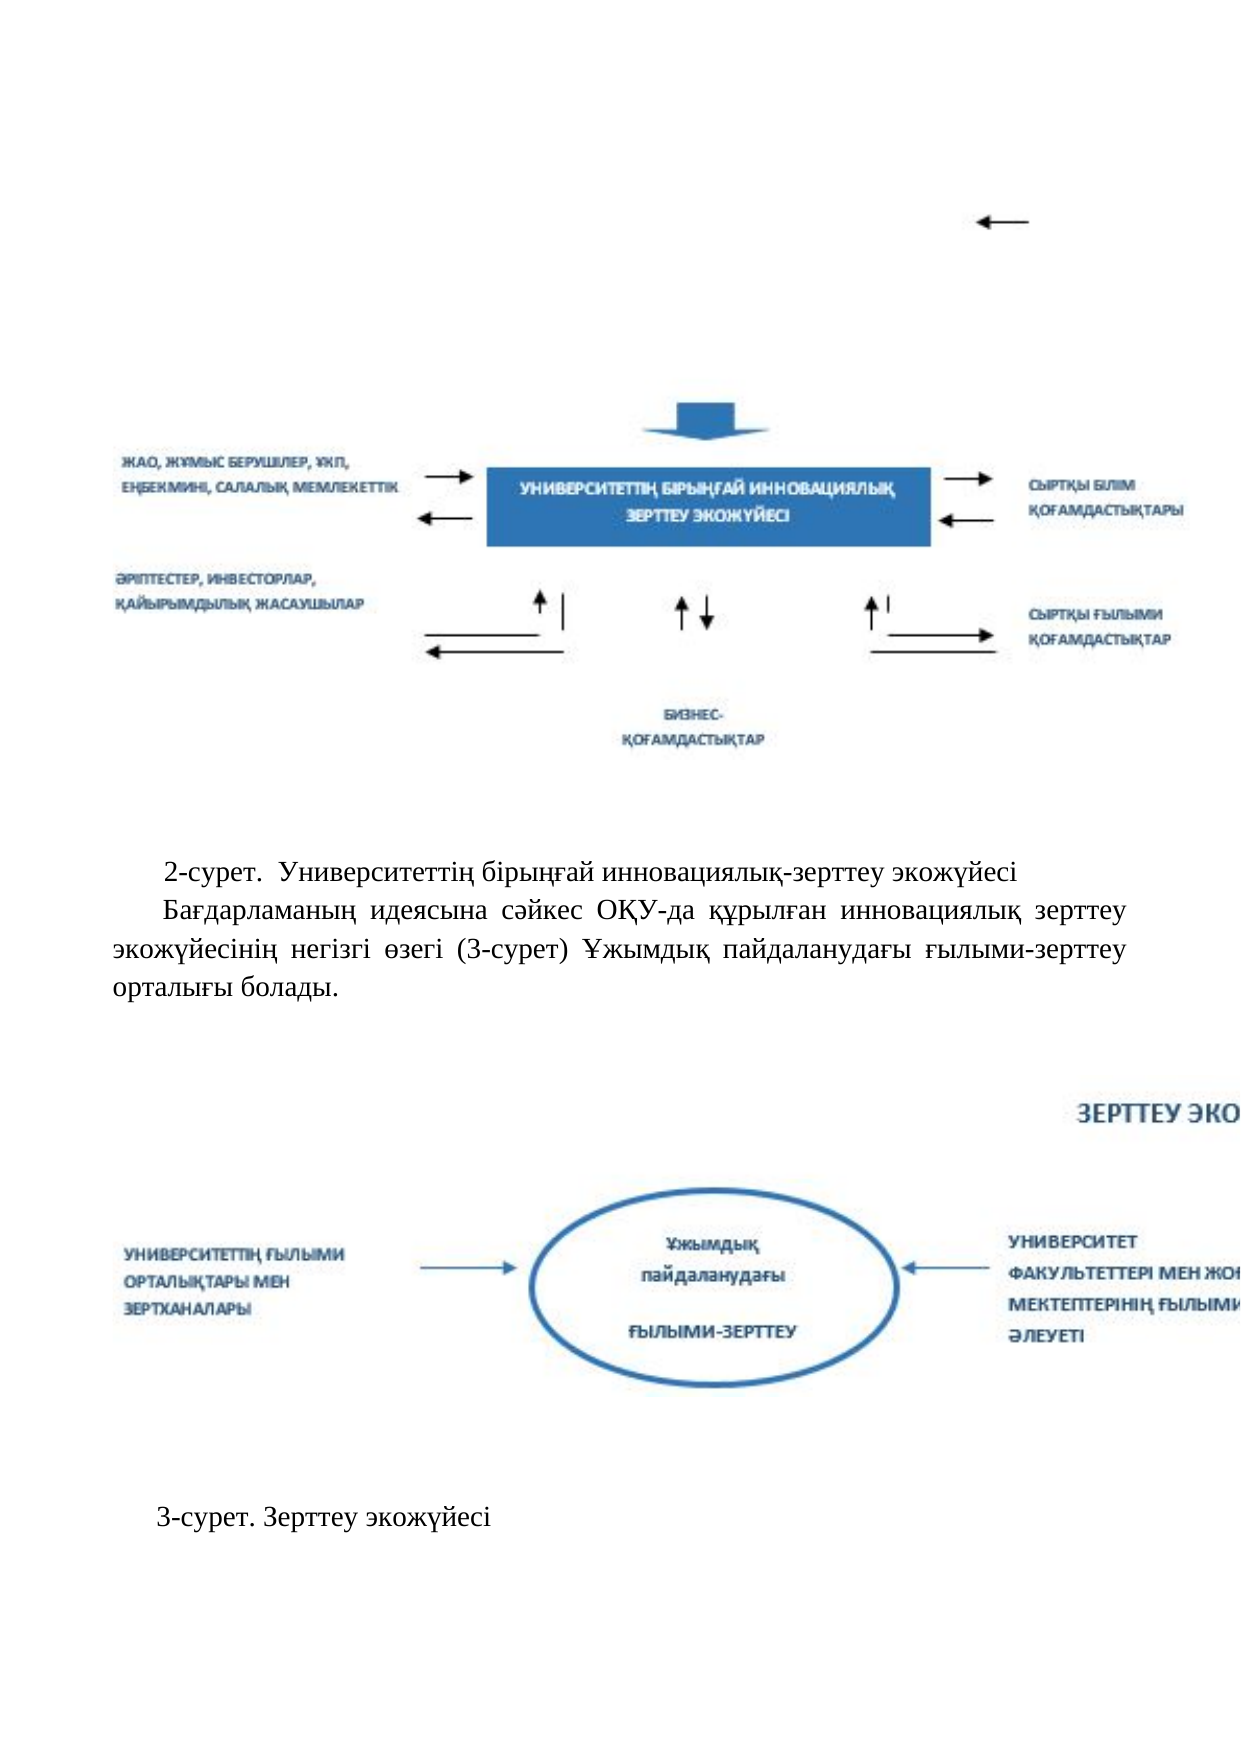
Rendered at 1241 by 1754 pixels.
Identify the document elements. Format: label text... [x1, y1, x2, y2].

text Бағдарламаның идеясына сәйкес ОҚУ-да құрылған инновациялық зерттеу экожүйесінің негізгі өзегі (3-сурет) Ұжымдық пайдаланудағы ғылыми-зерттеу орталығы болады. [112, 892, 1128, 1003]
text 3-сурет. Зерттеу экожүйесі [112, 1499, 1128, 1533]
picture [112, 180, 1190, 760]
picture [112, 1075, 1241, 1397]
text 2-сурет. Университеттің бірыңғай инновациялық-зерттеу экожүйесі [112, 854, 1128, 887]
